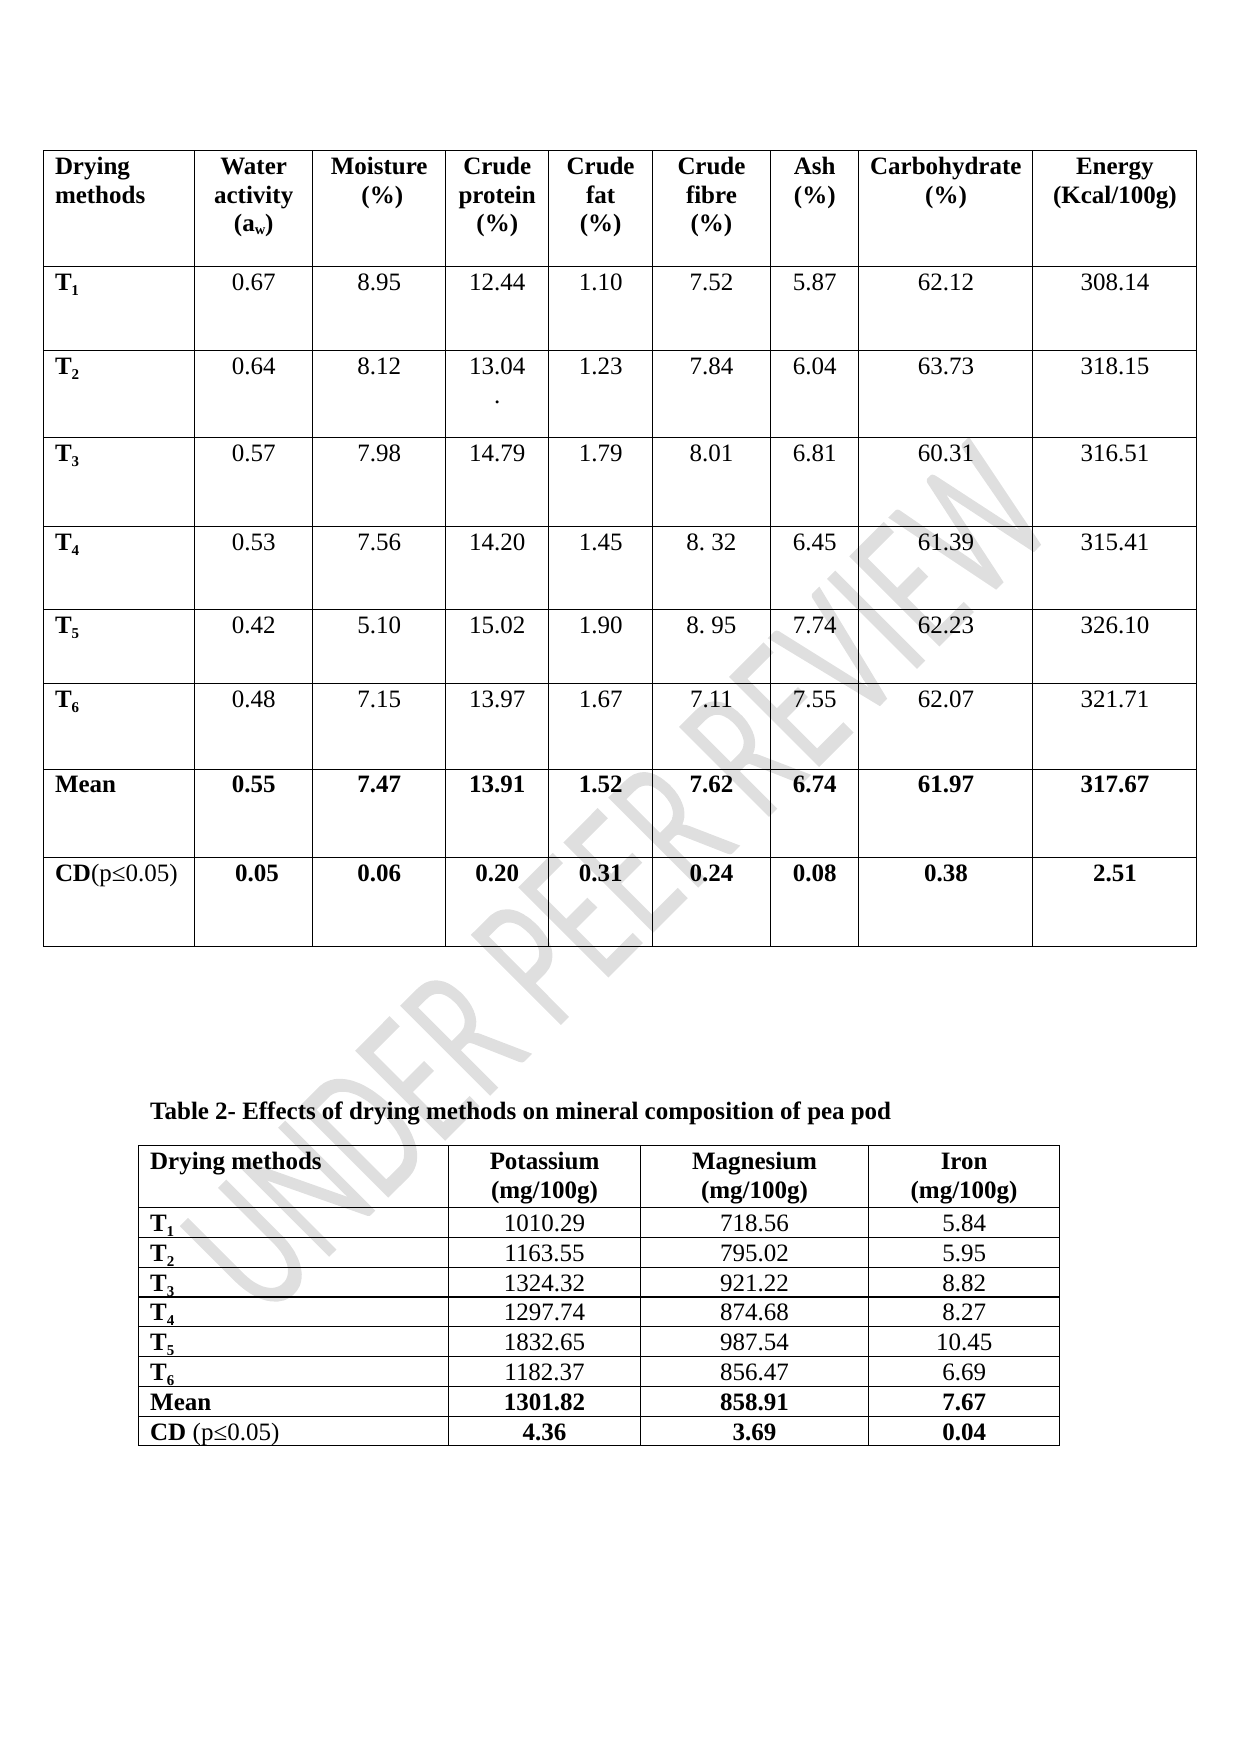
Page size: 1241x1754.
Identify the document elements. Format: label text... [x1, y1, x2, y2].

table_cell 8.82 [869, 1268, 1059, 1296]
table_cell 1324.32 [449, 1268, 640, 1296]
table_cell 7.11 [653, 684, 770, 768]
table_cell 0.05 [195, 858, 312, 946]
table_cell 315.41 [1033, 527, 1196, 609]
table_cell 8. 95 [653, 610, 770, 683]
table_cell 921.22 [641, 1268, 868, 1296]
table_cell 1297.74 [449, 1298, 640, 1326]
table_cell 326.10 [1033, 610, 1196, 683]
table_cell 13.04 . [446, 351, 548, 437]
table_cell 1.90 [549, 610, 652, 683]
table_cell Mean [44, 770, 194, 857]
table_cell 7.67 [869, 1387, 1059, 1416]
table_cell CD (p≤0.05) [139, 1417, 448, 1445]
table_cell 1.45 [549, 527, 652, 609]
table_cell 1301.82 [449, 1387, 640, 1416]
table_header Drying methods [139, 1146, 448, 1207]
table_cell 7.47 [313, 770, 445, 857]
table_cell 0.67 [195, 267, 312, 350]
table_cell 5.87 [771, 267, 858, 350]
table_cell 874.68 [641, 1298, 868, 1326]
table_cell 6.74 [771, 770, 858, 857]
table_cell 795.02 [641, 1238, 868, 1267]
table_cell T₆ [139, 1357, 448, 1386]
table_cell T₂ [44, 351, 194, 437]
table_cell T₁ [44, 267, 194, 350]
table_cell 63.73 [859, 351, 1032, 437]
table_cell 14.79 [446, 438, 548, 526]
table_cell 61.97 [859, 770, 1032, 857]
table_cell 5.10 [313, 610, 445, 683]
table_cell 318.15 [1033, 351, 1196, 437]
table_cell 62.23 [859, 610, 1032, 683]
table_cell Mean [139, 1387, 448, 1416]
table_cell 10.45 [869, 1327, 1059, 1356]
table_cell T₆ [44, 684, 194, 768]
table_cell 62.12 [859, 267, 1032, 350]
table_cell 62.07 [859, 684, 1032, 768]
table_header Drying methods [44, 151, 194, 266]
table_cell 1.52 [549, 770, 652, 857]
table_cell 7.98 [313, 438, 445, 526]
table_cell 4.36 [449, 1417, 640, 1445]
table_cell 1182.37 [449, 1357, 640, 1386]
table_cell 7.55 [771, 684, 858, 768]
table_cell 1.79 [549, 438, 652, 526]
table_cell 0.06 [313, 858, 445, 946]
table_cell 8. 32 [653, 527, 770, 609]
table_header Moisture (%) [313, 151, 445, 266]
table_header Water activity (aw) [195, 151, 312, 266]
table_cell 13.91 [446, 770, 548, 857]
table_cell 0.64 [195, 351, 312, 437]
table_cell 0.24 [653, 858, 770, 946]
table_cell 7.84 [653, 351, 770, 437]
table_cell T₅ [139, 1327, 448, 1356]
table_cell 0.57 [195, 438, 312, 526]
table_cell T₃ [44, 438, 194, 526]
table_header Crude fat (%) [549, 151, 652, 266]
table_cell T₄ [139, 1298, 448, 1326]
table_cell 7.52 [653, 267, 770, 350]
table_cell 1163.55 [449, 1238, 640, 1267]
table_cell 6.69 [869, 1357, 1059, 1386]
table_cell 1.10 [549, 267, 652, 350]
table_cell 317.67 [1033, 770, 1196, 857]
table_cell T₁ [139, 1208, 448, 1237]
table_cell 12.44 [446, 267, 548, 350]
table_cell 1010.29 [449, 1208, 640, 1237]
table_cell 0.20 [446, 858, 548, 946]
table_cell 7.62 [653, 770, 770, 857]
table_cell 0.55 [195, 770, 312, 857]
table_cell 5.84 [869, 1208, 1059, 1237]
table_header Energy (Kcal/100g) [1033, 151, 1196, 266]
table_cell 987.54 [641, 1327, 868, 1356]
table_header Crude fibre (%) [653, 151, 770, 266]
table_cell 60.31 [859, 438, 1032, 526]
text Table 2- Effects of drying methods on mineral composition of pea pod [150, 1096, 1090, 1124]
table_cell 0.53 [195, 527, 312, 609]
table_cell 7.56 [313, 527, 445, 609]
table_cell 1.23 [549, 351, 652, 437]
table_header Crude protein (%) [446, 151, 548, 266]
table_cell 308.14 [1033, 267, 1196, 350]
table_cell 15.02 [446, 610, 548, 683]
table_header Carbohydrate (%) [859, 151, 1032, 266]
table_cell 8.27 [869, 1298, 1059, 1326]
table_cell 0.42 [195, 610, 312, 683]
table_cell 1832.65 [449, 1327, 640, 1356]
table_cell 5.95 [869, 1238, 1059, 1267]
table_cell 6.81 [771, 438, 858, 526]
table_cell 856.47 [641, 1357, 868, 1386]
table_cell 0.08 [771, 858, 858, 946]
table_cell 321.71 [1033, 684, 1196, 768]
table_cell T₃ [139, 1268, 448, 1296]
table_cell 7.15 [313, 684, 445, 768]
table_header Iron (mg/100g) [869, 1146, 1059, 1207]
table_cell 14.20 [446, 527, 548, 609]
table_cell 1.67 [549, 684, 652, 768]
table_cell 0.38 [859, 858, 1032, 946]
table_cell 0.31 [549, 858, 652, 946]
table_cell 8.95 [313, 267, 445, 350]
table_header Potassium (mg/100g) [449, 1146, 640, 1207]
table_cell 13.97 [446, 684, 548, 768]
table_cell 7.74 [771, 610, 858, 683]
table_cell 2.51 [1033, 858, 1196, 946]
table_cell CD(p≤0.05) [44, 858, 194, 946]
table_cell 8.01 [653, 438, 770, 526]
table_cell T₂ [139, 1238, 448, 1267]
table_cell 8.12 [313, 351, 445, 437]
table_header Magnesium (mg/100g) [641, 1146, 868, 1207]
table_cell 316.51 [1033, 438, 1196, 526]
table_cell 858.91 [641, 1387, 868, 1416]
table_cell 61.39 [859, 527, 1032, 609]
table_cell 0.04 [869, 1417, 1059, 1445]
table_cell 6.04 [771, 351, 858, 437]
table_cell T₄ [44, 527, 194, 609]
table_cell 0.48 [195, 684, 312, 768]
table_cell 6.45 [771, 527, 858, 609]
table_cell 3.69 [641, 1417, 868, 1445]
table_header Ash (%) [771, 151, 858, 266]
table_cell 718.56 [641, 1208, 868, 1237]
table_cell T₅ [44, 610, 194, 683]
